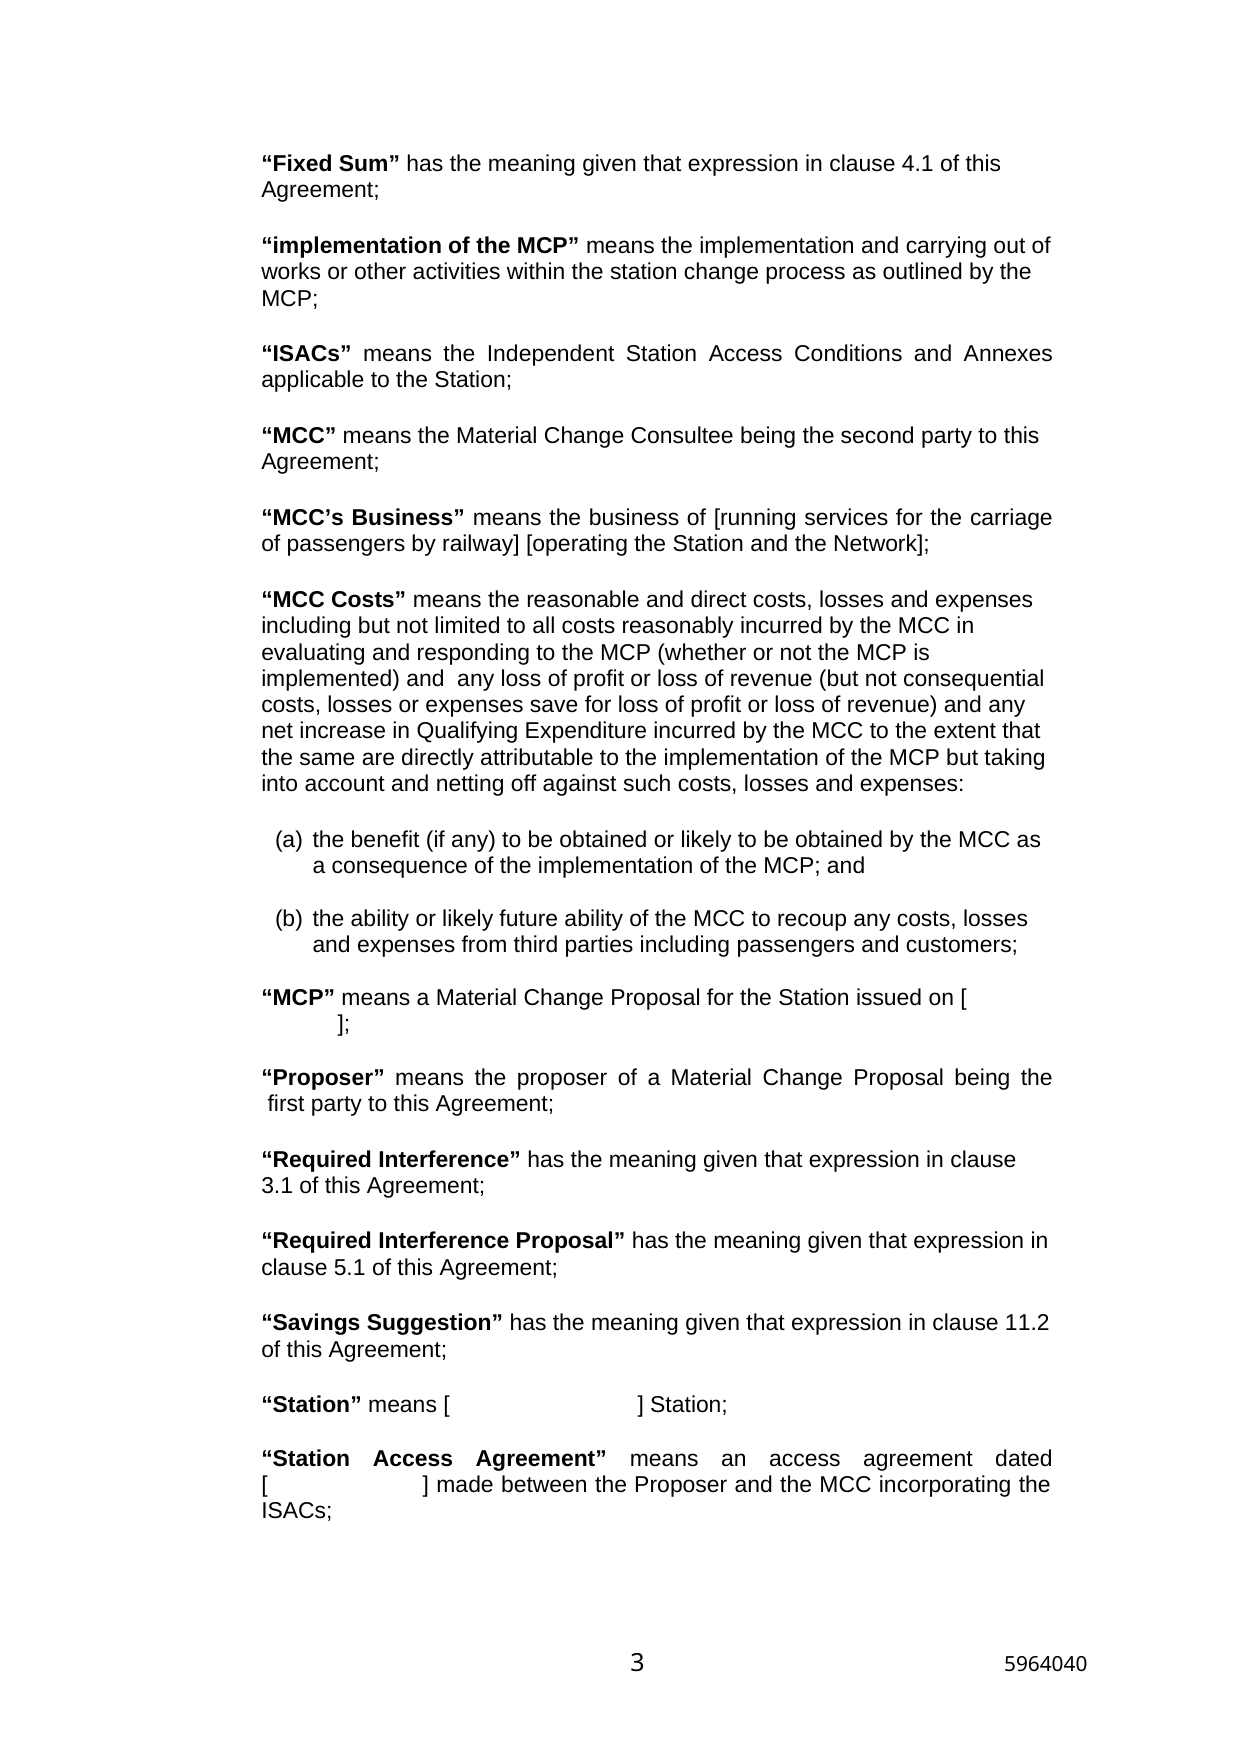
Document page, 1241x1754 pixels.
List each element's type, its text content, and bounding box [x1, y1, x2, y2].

text “MCC” means the Material Change Consultee being the second party to this Agreement; [261, 422, 1053, 475]
list the benefit (if any) to be obtained or likely to be obtained by the MCC as a consequence of the implementation of the MCP; and [275, 826, 1053, 878]
text “Station Access Agreement” means an access agreement dated [ ] made between the Proposer and the MCC incorporating the ISACs; [261, 1444, 1053, 1524]
text “Required Interference Proposal” has the meaning given that expression in clause 5.1 of this Agreement; [261, 1227, 1053, 1280]
text “MCC’s Business” means the business of [running services for the carriage of passengers by railway] [operating the Station and the Network]; [261, 504, 1053, 557]
text “MCP” means a Material Change Proposal for the Station issued on [ ]; [261, 984, 1053, 1037]
list the ability or likely future ability of the MCC to recoup any costs, losses and expenses from third parties including passengers and customers; [275, 905, 1053, 957]
text “Station” means [ ] Station; [187, 1391, 1053, 1417]
text “MCC Costs” means the reasonable and direct costs, losses and expenses including but not limited to all costs reasonably incurred by the MCC in evaluating and responding to the MCP (whether or not the MCP is implemented) and any loss of profit or loss of revenue (but not consequential costs, losses or expenses save for loss of profit or loss of revenue) and any net increase in Qualifying Expenditure incurred by the MCC to the extent that the same are directly attributable to the implementation of the MCP but taking into account and netting off against such costs, losses and expenses: [261, 586, 1053, 797]
text “ISACs” means the Independent Station Access Conditions and Annexes applicable to the Station; [261, 340, 1053, 393]
text “Required Interference” has the meaning given that expression in clause 3.1 of this Agreement; [261, 1146, 1053, 1198]
text “Fixed Sum” has the meaning given that expression in clause 4.1 of this Agreement; [261, 150, 1053, 203]
text “Savings Suggestion” has the meaning given that expression in clause 11.2 of this Agreement; [261, 1309, 1053, 1362]
text “Proposer” means the proposer of a Material Change Proposal being the first party to this Agreement; [261, 1064, 1053, 1116]
text “implementation of the MCP” means the implementation and carrying out of works or other activities within the station change process as outlined by the MCP; [261, 232, 1053, 311]
